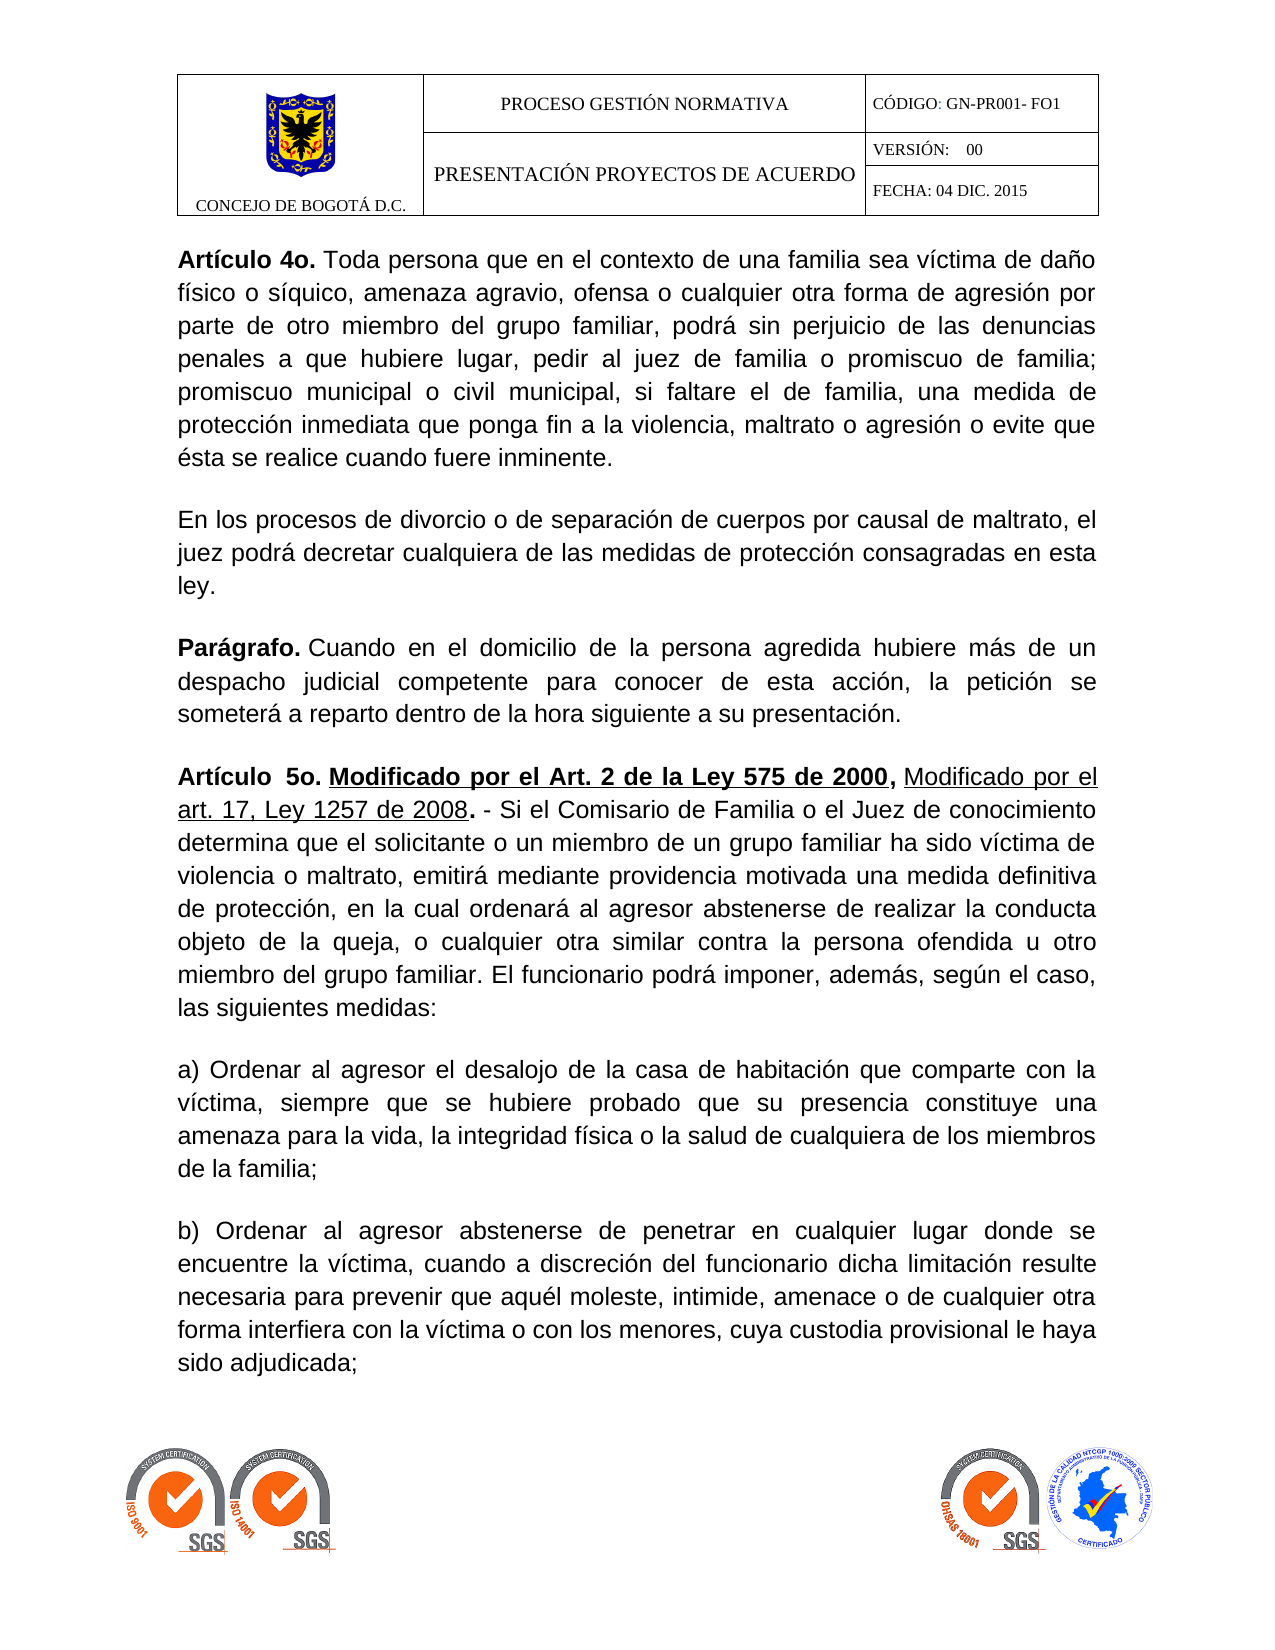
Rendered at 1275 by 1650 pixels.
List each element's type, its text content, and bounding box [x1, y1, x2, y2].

text b) Ordenar al agresor abstenerse de penetrar en cualquier lugar donde se encuentre la víctima, cuando a discreción del funcionario dicha limitación resulte necesaria para prevenir que aquél moleste, intimide, amenace o de cualquier otra forma interfiera con la víctima o con los menores, cuya custodia provisional le haya sido adjudicada; [177, 1216, 1098, 1377]
picture [266, 93, 336, 177]
text En los procesos de divorcio o de separación de cuerpos por causal de maltrato, el juez podrá decretar cualquiera de las medidas de protección consagradas en esta ley. [177, 505, 1098, 600]
text Parágrafo. Cuando en el domicilio de la persona agredida hubiere más de un despacho judicial competente para conocer de esta acción, la petición se someterá a reparto dentro de la hora siguiente a su presentación. [177, 633, 1098, 728]
text Artículo 5o. Modificado por el Art. 2 de la Ley 575 de 2000, Modificado por el art. 17, Ley 1257 de 2008. - Si el Comisario de Familia o el Juez de conocimiento determina que el solicitante o un miembro de un grupo familiar ha sido víctima de violencia o maltrato, emitirá mediante providencia motivada una medida definitiva de protección, en la cual ordenará al agresor abstenerse de realizar la conducta objeto de la queja, o cualquier otra similar contra la persona ofendida u otro miembro del grupo familiar. El funcionario podrá imponer, además, según el caso, las siguientes medidas: [177, 762, 1098, 1022]
picture [939, 1446, 1153, 1554]
text Artículo 4o. Toda persona que en el contexto de una familia sea víctima de daño físico o síquico, amenaza agravio, ofensa o cualquier otra forma de agresión por parte de otro miembro del grupo familiar, podrá sin perjuicio de las denuncias penales a que hubiere lugar, pedir al juez de familia o promiscuo de familia; promiscuo municipal o civil municipal, si faltare el de familia, una medida de protección inmediata que ponga fin a la violencia, maltrato o agresión o evite que ésta se realice cuando fuere inminente. [177, 245, 1098, 472]
picture [124, 1447, 336, 1555]
text a) Ordenar al agresor el desalojo de la casa de habitación que comparte con la víctima, siempre que se hubiere probado que su presencia constituye una amenaza para la vida, la integridad física o la salud de cualquiera de los miembros de la familia; [177, 1055, 1098, 1183]
